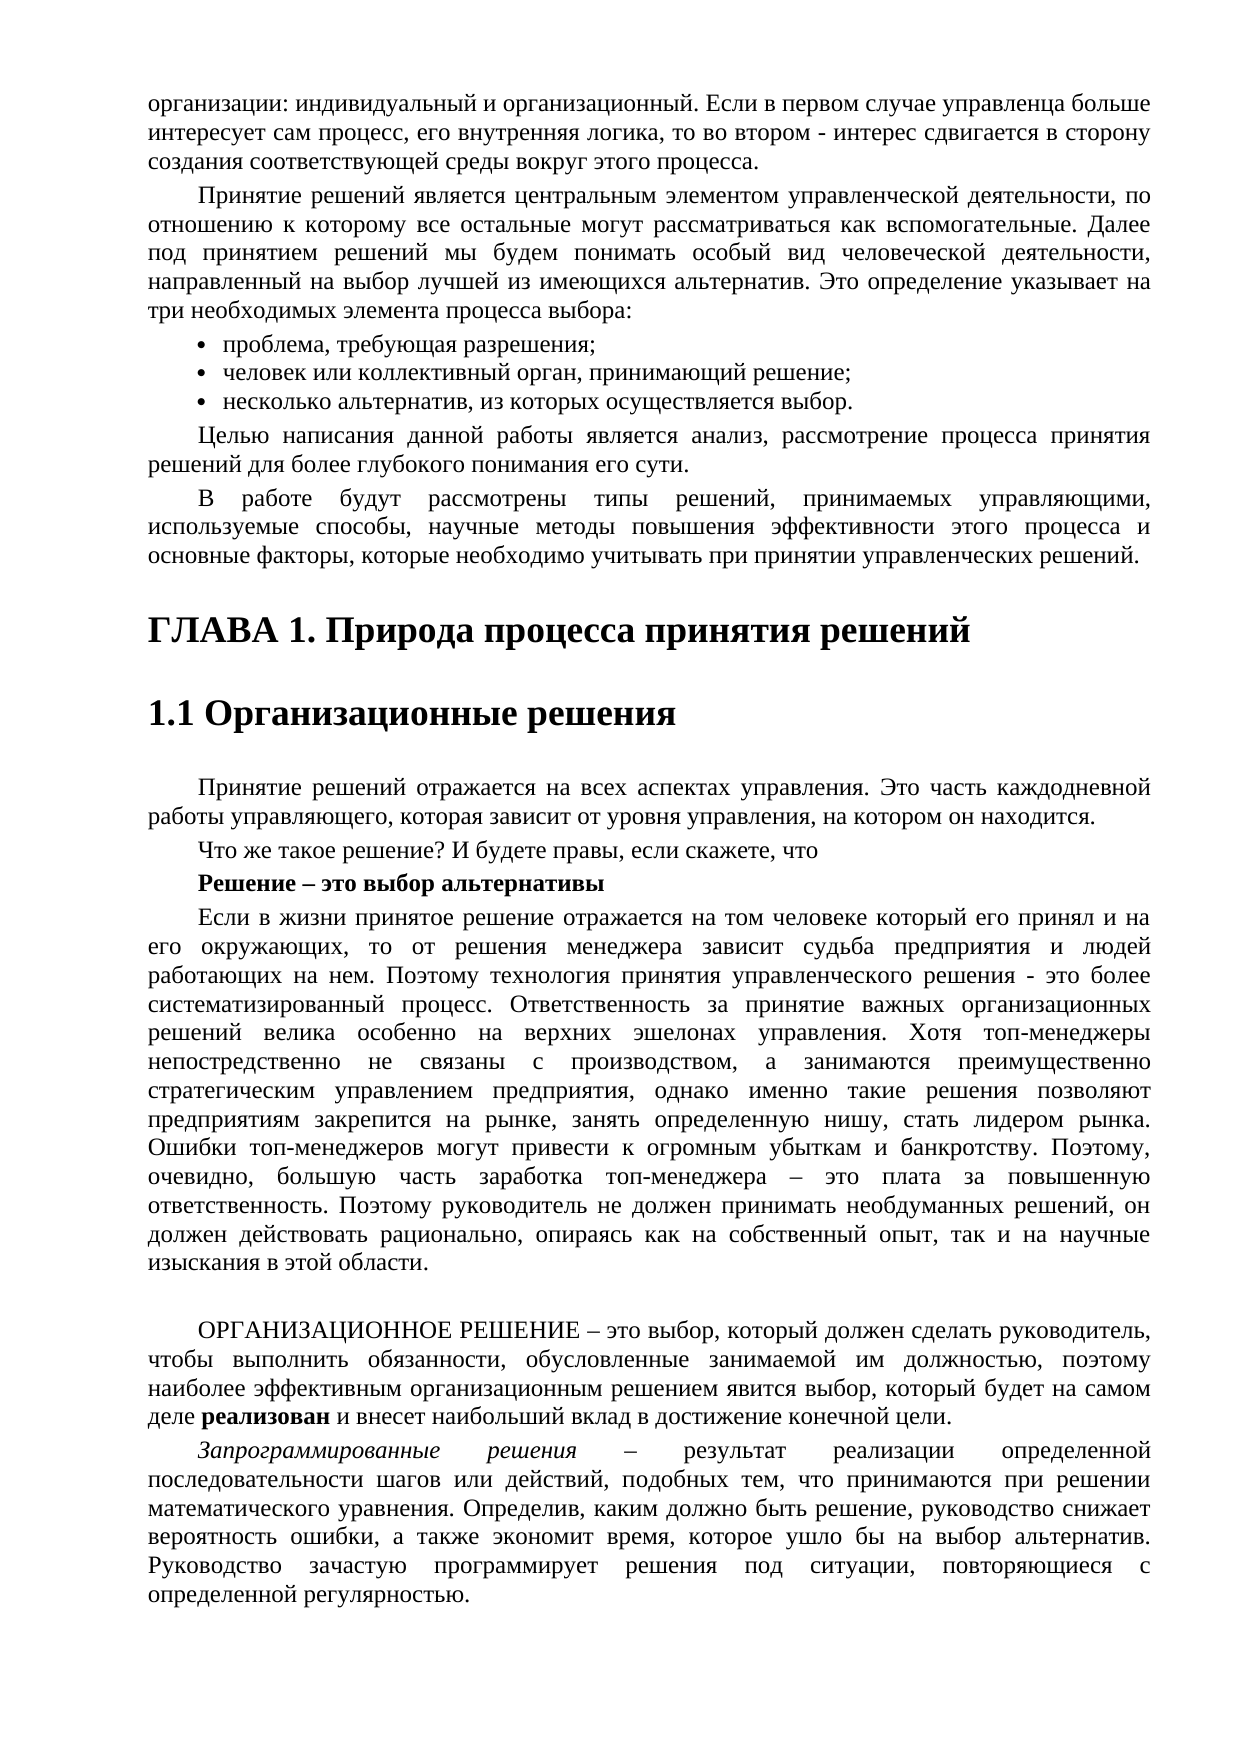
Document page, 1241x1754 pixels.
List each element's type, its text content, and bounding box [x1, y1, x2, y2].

text Целью написания данной работы является анализ, рассмотрение процесса принятия решений для более глубокого понимания его сути. [148, 430, 1152, 488]
list человек или коллективный орган, принимающий решение; [148, 363, 1152, 391]
text Пpинятие решений является центральным элементом управленческой деятельности, по отношению к которому все остальные могут рассматриваться как вспомогательные. Далее под принятием решений мы будем понимать особый вид человеческой деятельности, направленный на выбор лучшей из имеющихся альтернатив. Это определение указывает на три необходимых элемента процесса выбора: [148, 180, 1152, 324]
text Запрограммированные решения – результат реализации определенной последовательности шагов или действий, подобных тем, что принимаются при решении математического уравнения. Определив, каким должно быть решение, руководство снижает вероятность ошибки, а также экономит время, которое ушло бы на выбор альтернатив. Руководство зачастую программирует решения под ситуации, повторяющиеся с определенной регулярностью. [148, 1445, 1152, 1618]
text Если в жизни принятое решение отражается на том человеке который его принял и на его окружающих, то от решения менеджера зависит судьба предприятия и людей работающих на нем. Поэтому технология принятия управленческого решения - это более систематизированный процесс. Ответственность за принятие важных организационных решений велика особенно на верхних эшелонах управления. Хотя топ-менеджеры непостредственно не связаны с производством, а занимаются преимущественно стратегическим управлением предприятия, однако именно такие решения позволяют предприятиям закрепится на рынке, занять определенную нишу, стать лидером рынка. Ошибки топ-менеджеров могут привести к огромным убыткам и банкротству. Поэтому, очевидно, большую часть заработка топ-менеджера – это плата за повышенную ответственность. Поэтому руководитель не должен принимать необдуманных решений, он должен действовать рационально, опираясь как на собственный опыт, так и на научные изыскания в этой области. [148, 913, 1152, 1286]
list несколько альтернатив, из которых осуществляется выбор. [148, 396, 1152, 425]
text ОРГАНИЗАЦИОННОЕ РЕШЕНИЕ – это выбор, который должен сделать руководитель, чтобы выполнить обязанности, обусловленные занимаемой им должностью, поэтому наиболее эффективным организационным решением явится выбор, который будет на самом деле реализован и внесет наибольший вклад в достижение конечной цели. [148, 1325, 1152, 1440]
text Принятие решений отражается на всех аспектах управления. Это часть каждодневной работы управляющего, которая зависит от уровня управления, на котором он находится. [148, 782, 1152, 840]
subtitle ГЛАВА 1. Природа процесса принятия решений [148, 618, 1152, 661]
text В работе будут рассмотрены типы решений, принимаемых управляющими, используемые способы, научные методы повышения эффективности этого процесса и основные факторы, которые необходимо учитывать при принятии управленческих решений. [148, 493, 1152, 579]
text Что же такое решение? И будете правы, если скажете, что [148, 845, 1152, 874]
subtitle 1.1 Организационные решения [148, 700, 1152, 743]
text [148, 88, 1152, 175]
text Решение – это выбор альтернативы [148, 879, 1152, 907]
list проблема, требующая разрешения; [148, 329, 1152, 357]
